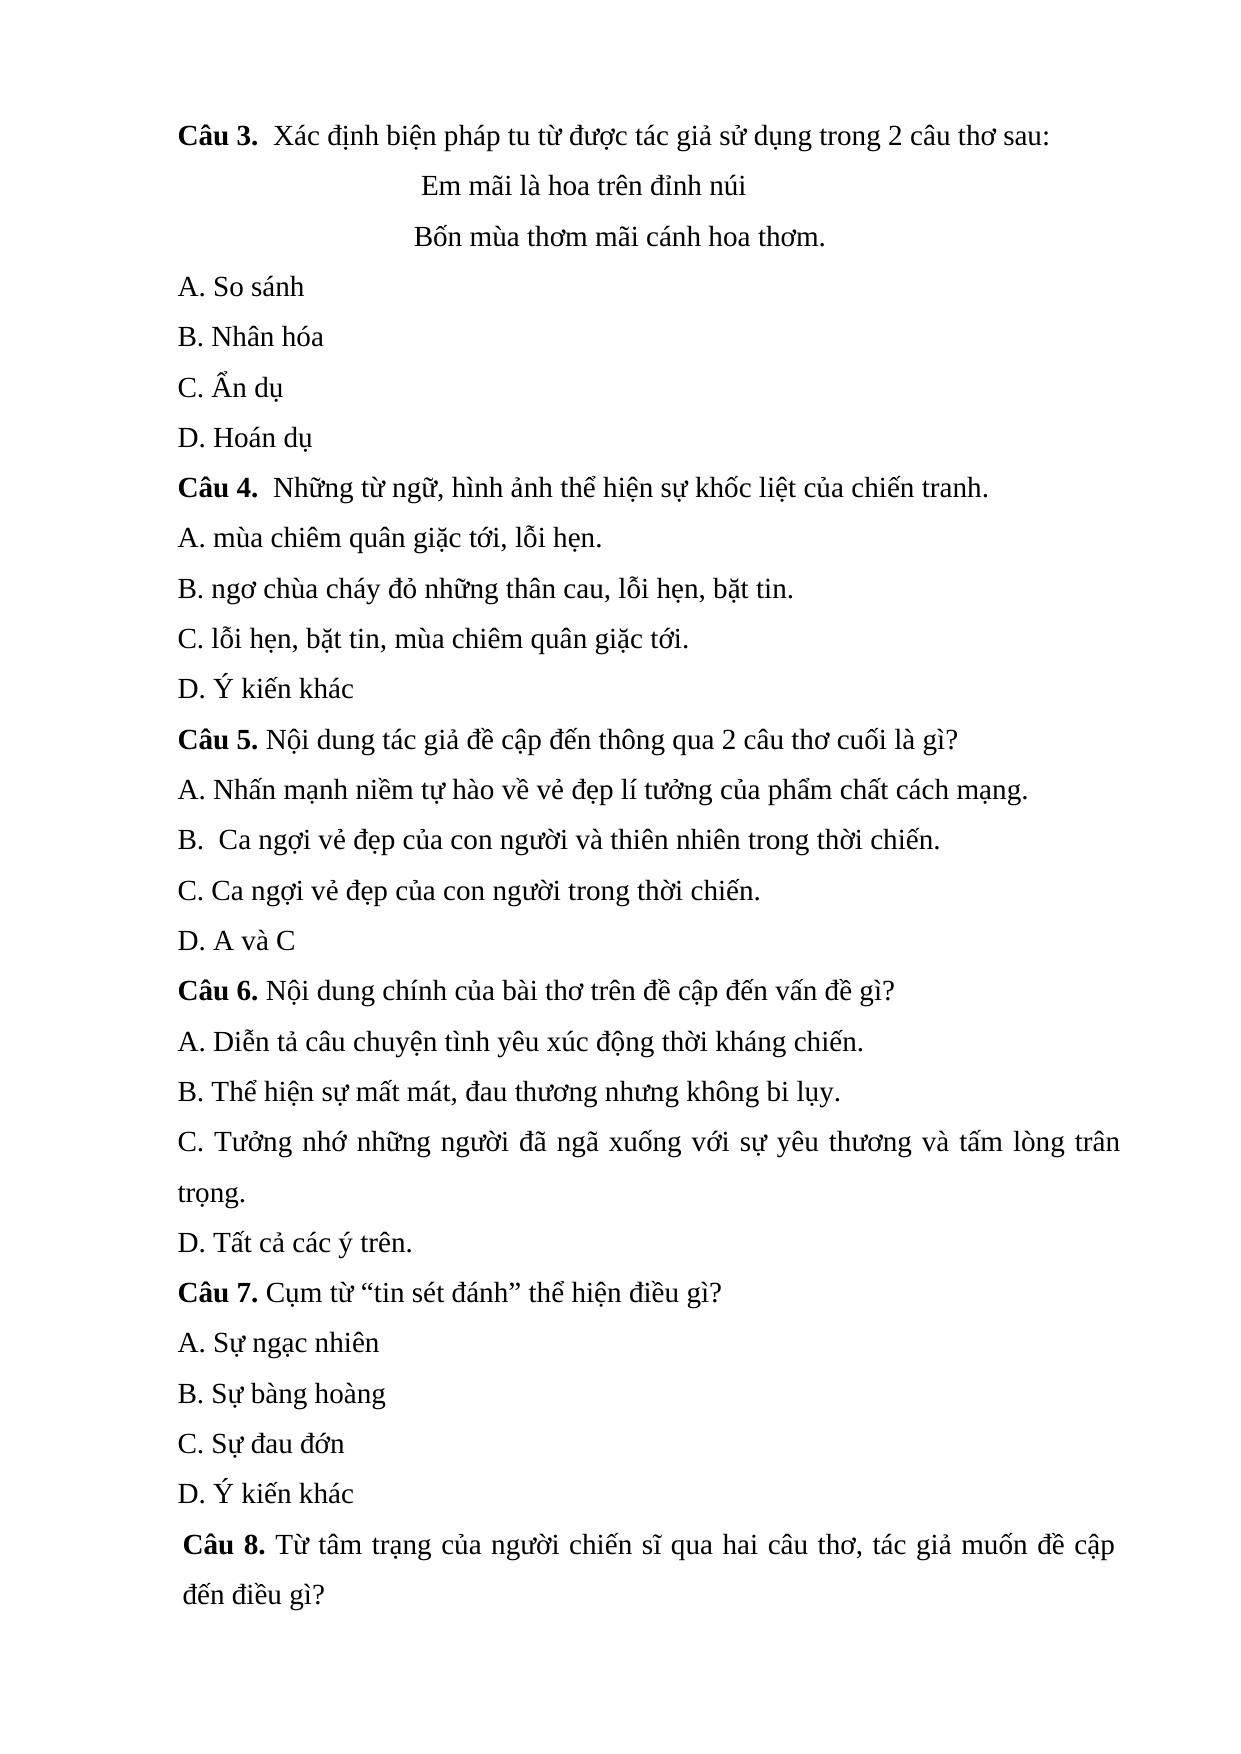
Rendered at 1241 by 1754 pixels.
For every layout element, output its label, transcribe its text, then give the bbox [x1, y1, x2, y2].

text C. Tưởng nhớ những người đã ngã xuống với sự yêu thương và tấm lòng trân trọng. [177, 1124, 1122, 1208]
text A. Diễn tả câu chuyện tình yêu xúc động thời kháng chiến. [177, 1024, 1122, 1057]
text A. Nhấn mạnh niềm tự hào về vẻ đẹp lí tưởng của phẩm chất cách mạng. [177, 772, 1122, 806]
text C. lỗi hẹn, bặt tin, mùa chiêm quân giặc tới. [177, 621, 1122, 655]
text Câu 7. Cụm từ “tin sét đánh” thể hiện điều gì? [177, 1275, 1122, 1309]
text Bốn mùa thơm mãi cánh hoa thơm. [413, 219, 1122, 252]
text D. A và C [177, 923, 1122, 957]
text C. Sự đau đớn [177, 1426, 1122, 1460]
text Câu 4. Những từ ngữ, hình ảnh thể hiện sự khốc liệt của chiến tranh. [177, 470, 1122, 504]
text A. Sự ngạc nhiên [177, 1326, 1122, 1359]
text A. mùa chiêm quân giặc tới, lỗi hẹn. [177, 521, 1122, 554]
text B. Sự bàng hoàng [177, 1376, 1122, 1409]
text C. Ẩn dụ [177, 370, 1122, 403]
text D. Tất cả các ý trên. [177, 1225, 1122, 1258]
text A. So sánh [177, 269, 1122, 303]
text B. Thể hiện sự mất mát, đau thương nhưng không bi lụy. [177, 1074, 1122, 1108]
text Câu 5. Nội dung tác giả đề cập đến thông qua 2 câu thơ cuối là gì? [177, 722, 1122, 755]
text Câu 3. Xác định biện pháp tu từ được tác giả sử dụng trong 2 câu thơ sau: [177, 118, 1122, 152]
text B. Ca ngợi vẻ đẹp của con người và thiên nhiên trong thời chiến. [177, 822, 1122, 856]
text B. Nhân hóa [177, 319, 1122, 353]
text D. Ý kiến khác [177, 1477, 1122, 1510]
text C. Ca ngợi vẻ đẹp của con người trong thời chiến. [177, 873, 1122, 906]
text Em mãi là hoa trên đỉnh núi [413, 168, 1122, 202]
text Câu 8. Từ tâm trạng của người chiến sĩ qua hai câu thơ, tác giả muốn đề cập đến điều gì? [182, 1527, 1117, 1611]
text D. Hoán dụ [177, 420, 1122, 453]
text Câu 6. Nội dung chính của bài thơ trên đề cập đến vấn đề gì? [177, 973, 1122, 1007]
text B. ngơ chùa cháy đỏ những thân cau, lỗi hẹn, bặt tin. [177, 571, 1122, 604]
text D. Ý kiến khác [177, 672, 1122, 705]
